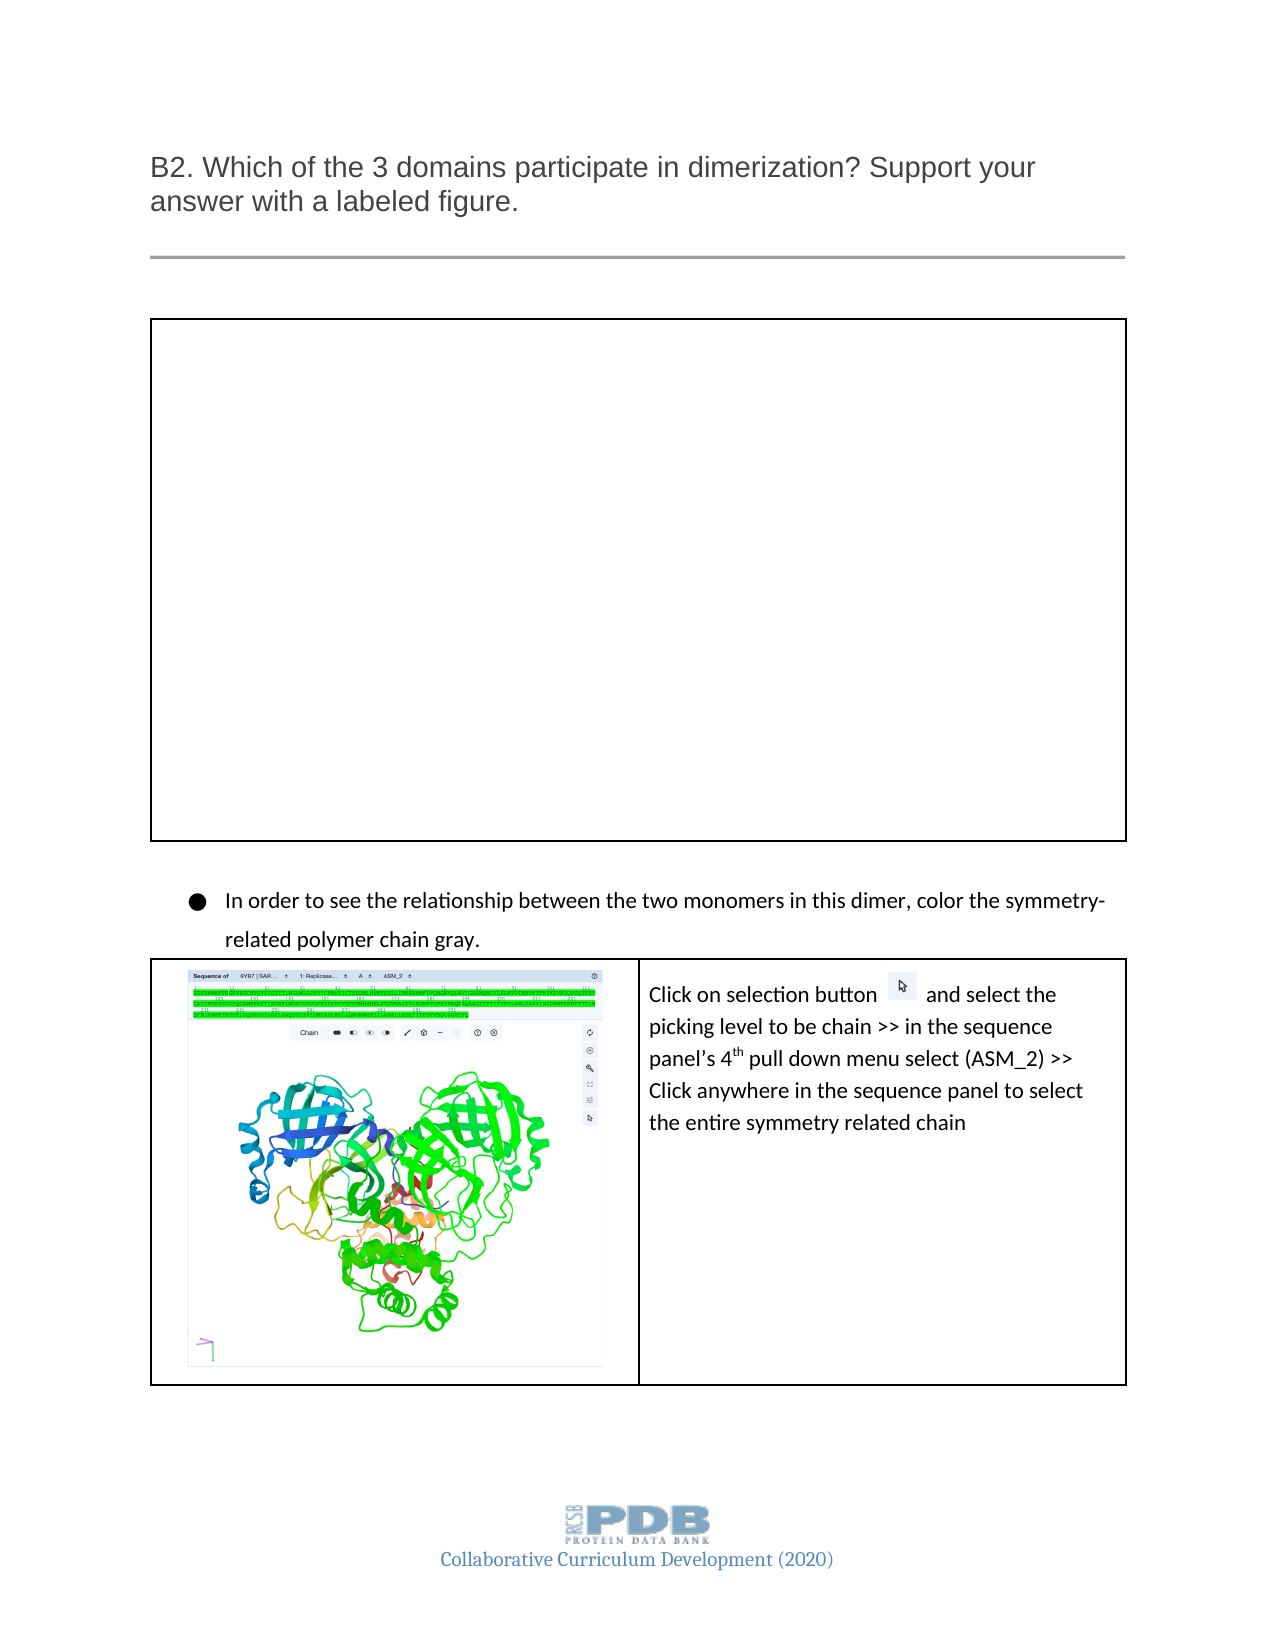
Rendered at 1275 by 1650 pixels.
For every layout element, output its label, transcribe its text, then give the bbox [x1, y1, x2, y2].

table_header Click on selection button and select the picking level to be chain >> in the sequence panel’s 4th pull down menu select (ASM_2) >> Click anywhere in the sequence panel to select the entire symmetry related chain [640, 960, 1125, 1383]
picture [883, 970, 921, 1002]
table_header [152, 960, 638, 1383]
table_header [152, 320, 1125, 840]
picture [565, 1505, 710, 1544]
subtitle B2. Which of the 3 domains participate in dimerization? Support your answer with a labeled figure. [150, 150, 1125, 217]
list In order to see the relationship between the two monomers in this dimer, color the symmetry-related polymer chain gray. [187, 874, 1125, 953]
picture [187, 970, 603, 1370]
